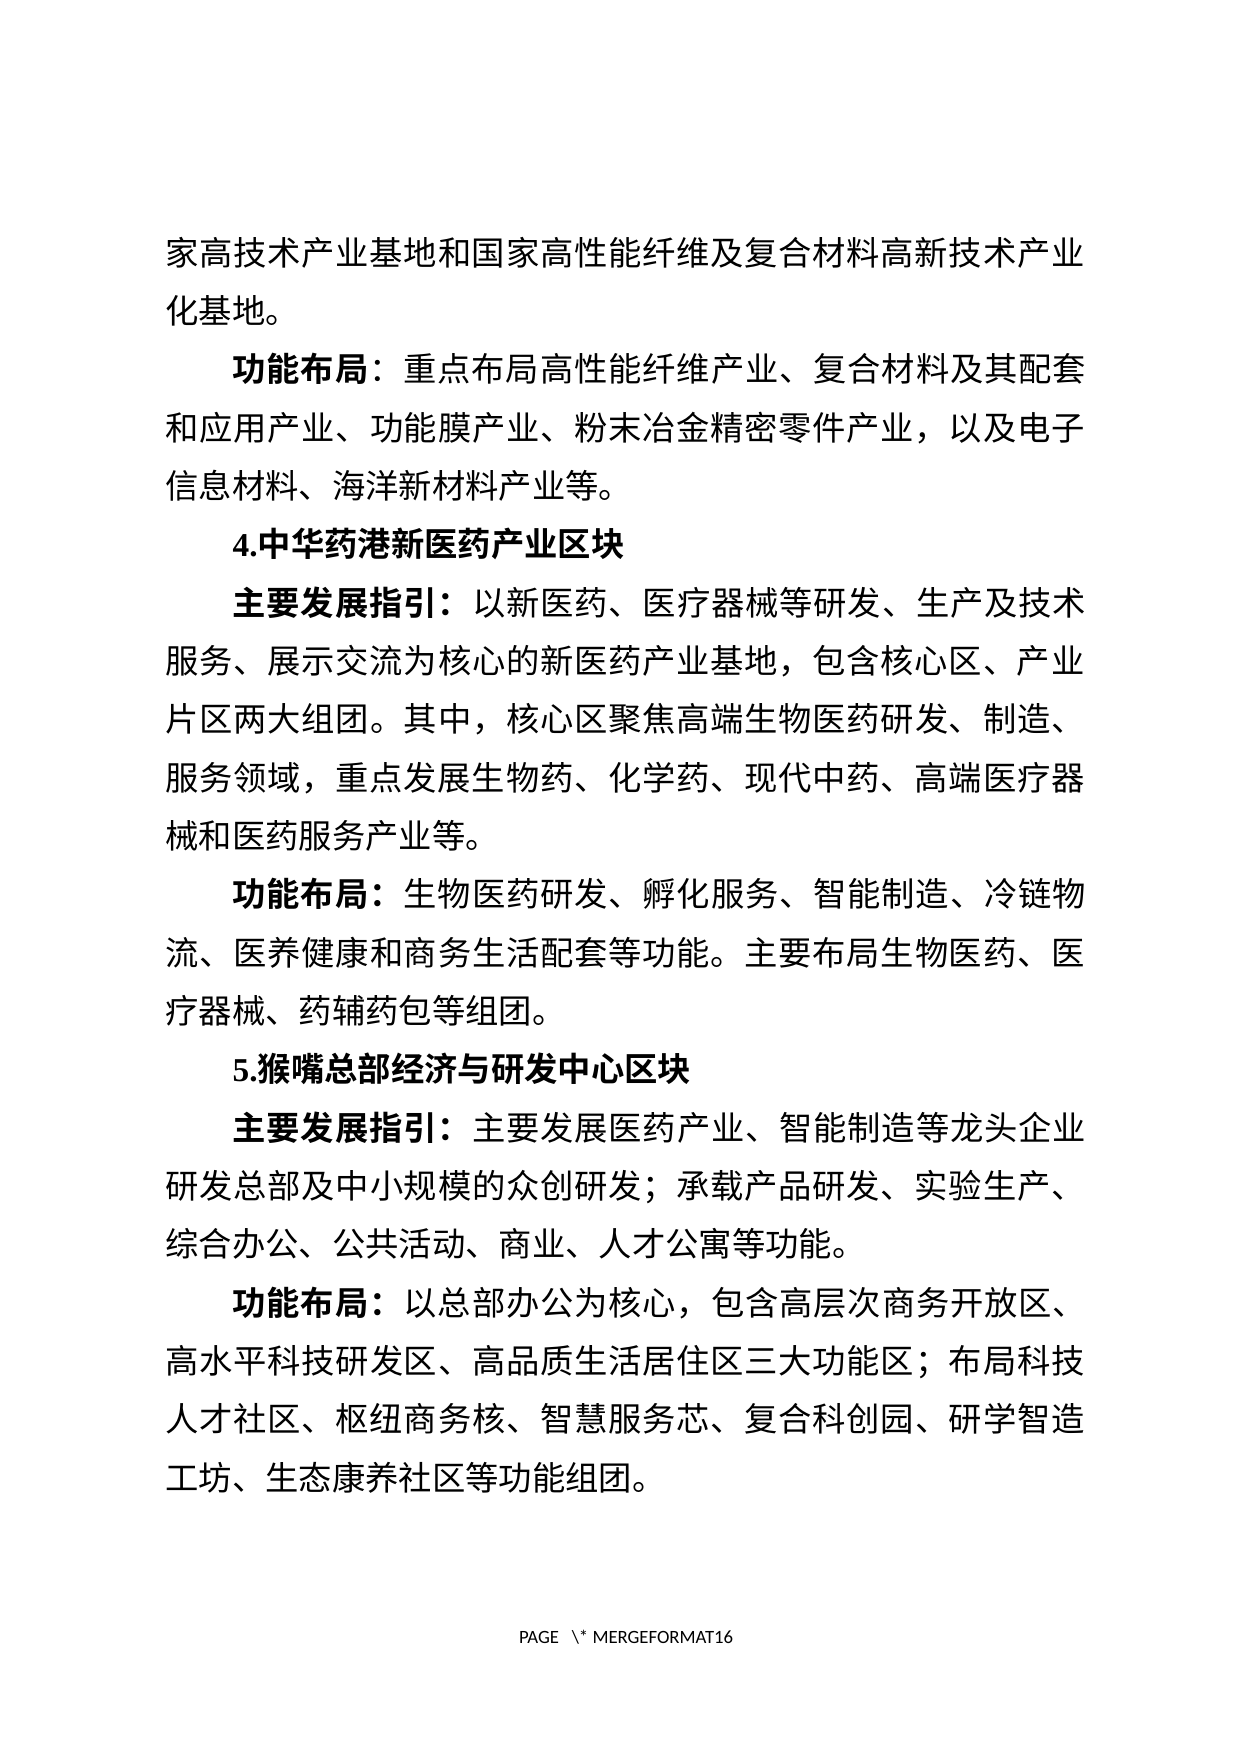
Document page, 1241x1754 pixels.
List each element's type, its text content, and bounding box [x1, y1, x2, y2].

text 主要发展指引：以新医药、医疗器械等研发、生产及技术服务、展示交流为核心的新医药产业基地，包含核心区、产业片区两大组团。其中，核心区聚焦高端生物医药研发、制造、服务领域，重点发展生物药、化学药、现代中药、高端医疗器械和医药服务产业等。 [165, 568, 1087, 860]
text 功能布局：以总部办公为核心，包含高层次商务开放区、高水平科技研发区、高品质生活居住区三大功能区；布局科技人才社区、枢纽商务核、智慧服务芯、复合科创园、研学智造工坊、生态康养社区等功能组团。 [165, 1268, 1087, 1502]
text 功能布局：生物医药研发、孵化服务、智能制造、冷链物流、医养健康和商务生活配套等功能。主要布局生物医药、医疗器械、药辅药包等组团。 [165, 860, 1087, 1035]
text 4.中华药港新医药产业区块 [165, 510, 1087, 568]
text 主要发展指引：主要发展医药产业、智能制造等龙头企业研发总部及中小规模的众创研发；承载产品研发、实验生产、综合办公、公共活动、商业、人才公寓等功能。 [165, 1093, 1087, 1268]
text 功能布局：重点布局高性能纤维产业、复合材料及其配套和应用产业、功能膜产业、粉末冶金精密零件产业，以及电子信息材料、海洋新材料产业等。 [165, 335, 1087, 510]
text 5.猴嘴总部经济与研发中心区块 [165, 1035, 1087, 1093]
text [165, 218, 1087, 335]
